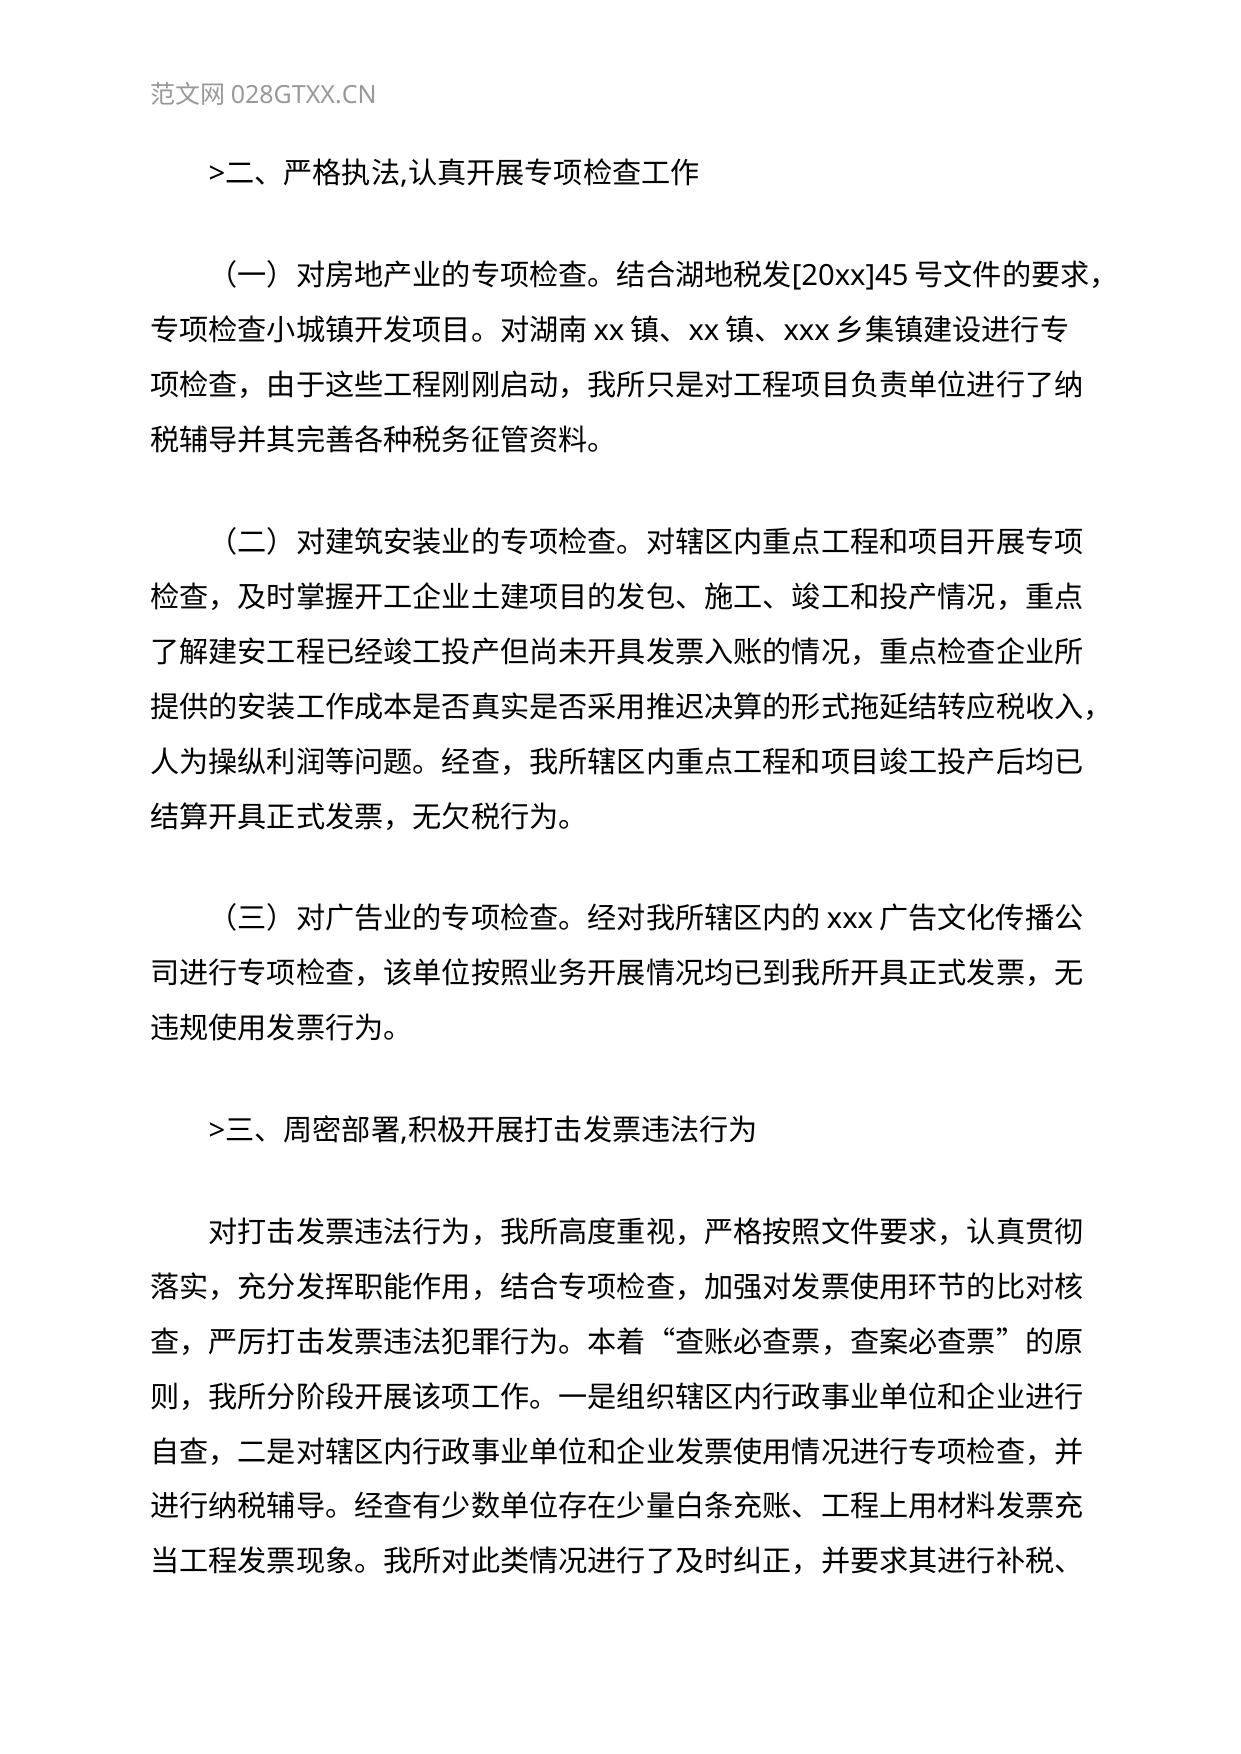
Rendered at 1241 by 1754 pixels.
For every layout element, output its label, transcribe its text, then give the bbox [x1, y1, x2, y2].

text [150, 1208, 1090, 1580]
text （二）对建筑安装业的专项检查。对辖区内重点工程和项目开展专项检查，及时掌握开工企业土建项目的发包、施工、竣工和投产情况，重点了解建安工程已经竣工投产但尚未开具发票入账的情况，重点检查企业所提供的安装工作成本是否真实是否采用推迟决算的形式拖延结转应税收入，人为操纵利润等问题。经查，我所辖区内重点工程和项目竣工投产后均已结算开具正式发票，无欠税行为。 [150, 519, 1090, 835]
text （一）对房地产业的专项检查。结合湖地税发[20xx]45号文件的要求，专项检查小城镇开发项目。对湖南xx镇、xx镇、xxx乡集镇建设进行专项检查，由于这些工程刚刚启动，我所只是对工程项目负责单位进行了纳税辅导并其完善各种税务征管资料。 [150, 252, 1090, 459]
text >二、严格执法,认真开展专项检查工作 [150, 150, 1090, 192]
text >三、周密部署,积极开展打击发票违法行为 [150, 1107, 1090, 1149]
text （三）对广告业的专项检查。经对我所辖区内的xxx广告文化传播公司进行专项检查，该单位按照业务开展情况均已到我所开具正式发票，无违规使用发票行为。 [150, 895, 1090, 1047]
